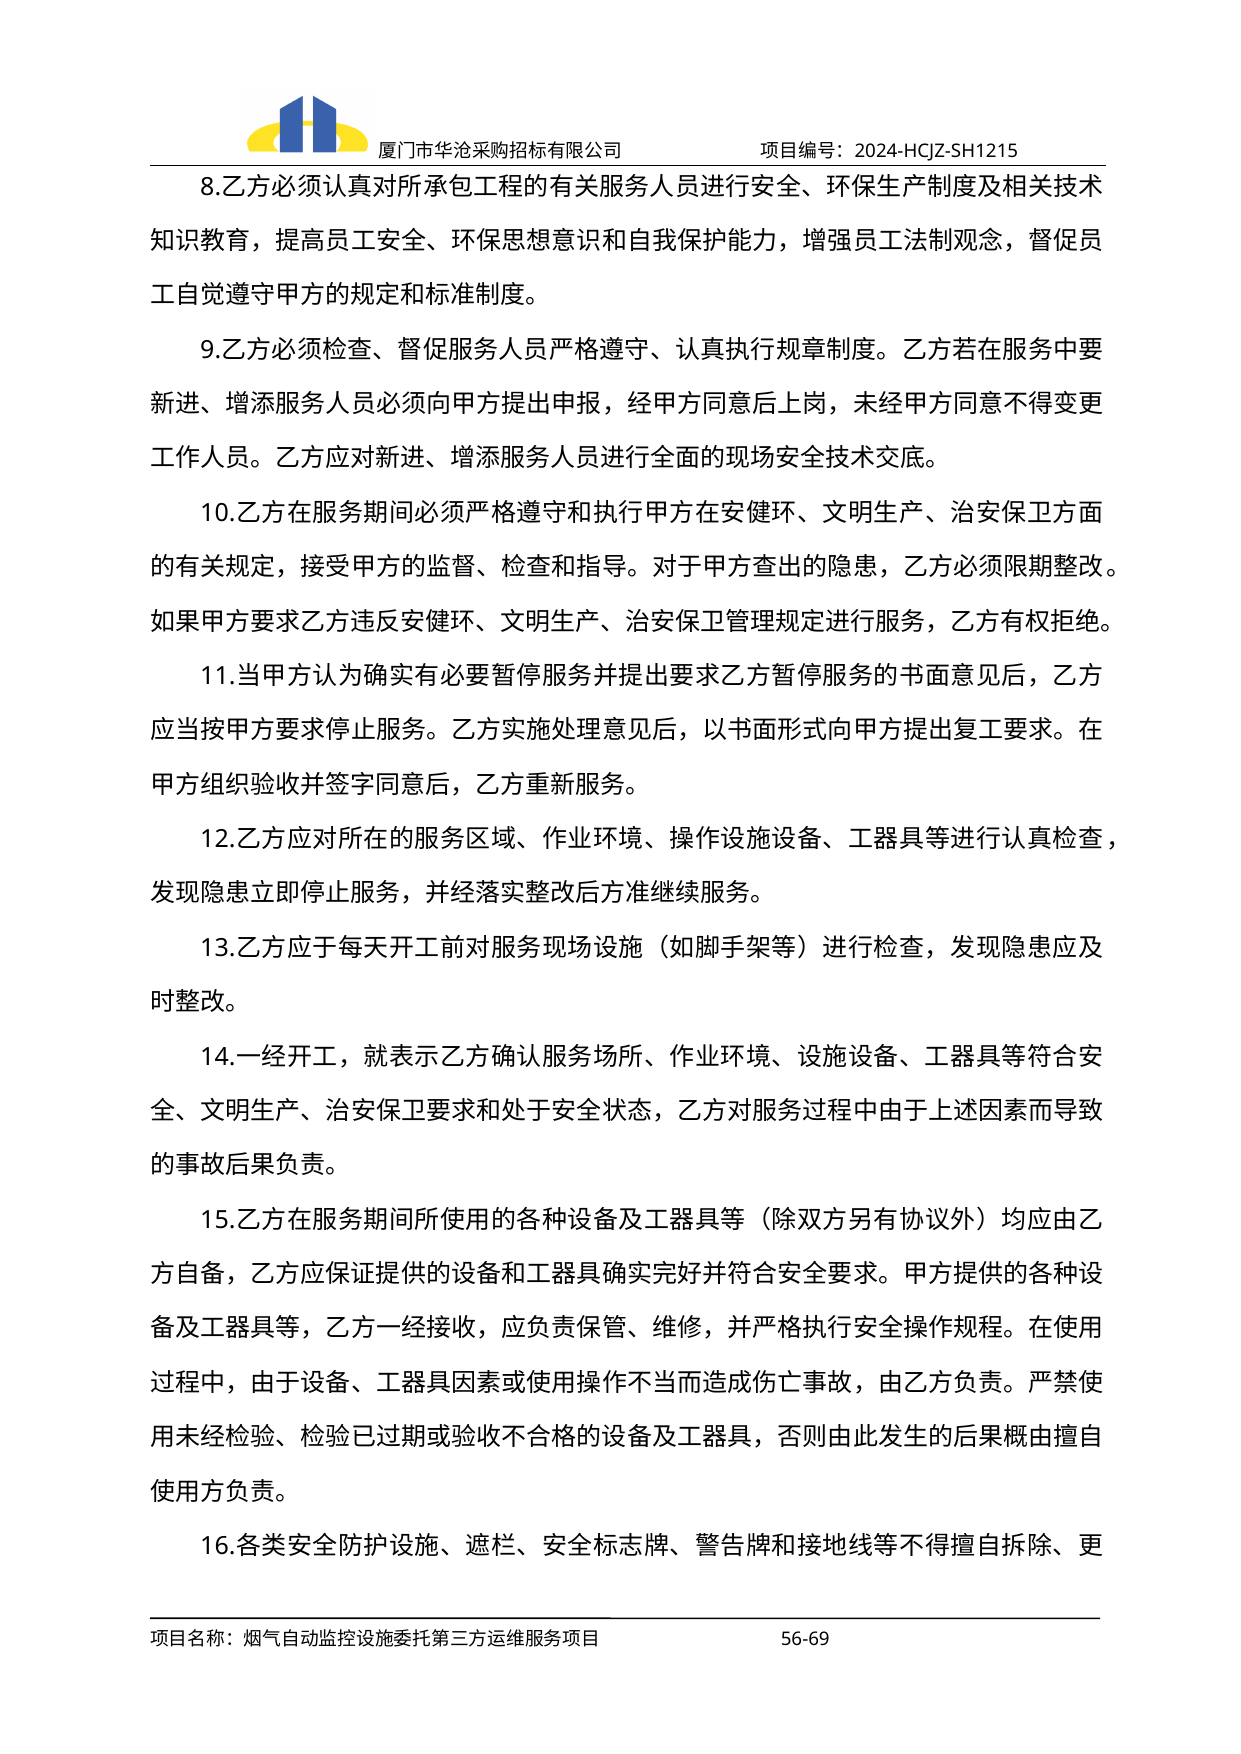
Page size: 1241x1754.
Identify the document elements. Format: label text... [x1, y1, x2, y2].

list 13.乙方应于每天开工前对服务现场设施（如脚手架等）进行检查，发现隐患应及时整改。 [150, 927, 1106, 1018]
list 16.各类安全防护设施、遮栏、安全标志牌、警告牌和接地线等不得擅自拆除、更动。如确实需要拆除、更动的，必须经服务负责人和甲乙方指派的安全管理人员的同意，办理手续，并采取必要、可靠的安全措施后方能拆除、变动现场安全防护设施。任何一方人员，擅自拆除、变动所造成的后果，均由该方负责。 [150, 1525, 1106, 1562]
list 11.当甲方认为确实有必要暂停服务并提出要求乙方暂停服务的书面意见后，乙方应当按甲方要求停止服务。乙方实施处理意见后，以书面形式向甲方提出复工要求。在甲方组织验收并签字同意后，乙方重新服务。 [150, 655, 1106, 800]
list 12.乙方应对所在的服务区域、作业环境、操作设施设备、工器具等进行认真检查，发现隐患立即停止服务，并经落实整改后方准继续服务。 [150, 818, 1106, 909]
list 8.乙方必须认真对所承包工程的有关服务人员进行安全、环保生产制度及相关技术知识教育，提高员工安全、环保思想意识和自我保护能力，增强员工法制观念，督促员工自觉遵守甲方的规定和标准制度。 [150, 166, 1106, 311]
list 14.一经开工，就表示乙方确认服务场所、作业环境、设施设备、工器具等符合安全、文明生产、治安保卫要求和处于安全状态，乙方对服务过程中由于上述因素而导致的事故后果负责。 [150, 1036, 1106, 1181]
picture [238, 88, 379, 158]
list 10.乙方在服务期间必须严格遵守和执行甲方在安健环、文明生产、治安保卫方面的有关规定，接受甲方的监督、检查和指导。对于甲方查出的隐患，乙方必须限期整改。如果甲方要求乙方违反安健环、文明生产、治安保卫管理规定进行服务，乙方有权拒绝。 [150, 492, 1106, 637]
list 15.乙方在服务期间所使用的各种设备及工器具等（除双方另有协议外）均应由乙方自备，乙方应保证提供的设备和工器具确实完好并符合安全要求。甲方提供的各种设备及工器具等，乙方一经接收，应负责保管、维修，并严格执行安全操作规程。在使用过程中，由于设备、工器具因素或使用操作不当而造成伤亡事故，由乙方负责。严禁使用未经检验、检验已过期或验收不合格的设备及工器具，否则由此发生的后果概由擅自使用方负责。 [150, 1199, 1106, 1507]
list 9.乙方必须检查、督促服务人员严格遵守、认真执行规章制度。乙方若在服务中要新进、增添服务人员必须向甲方提出申报，经甲方同意后上岗，未经甲方同意不得变更工作人员。乙方应对新进、增添服务人员进行全面的现场安全技术交底。 [150, 329, 1106, 474]
